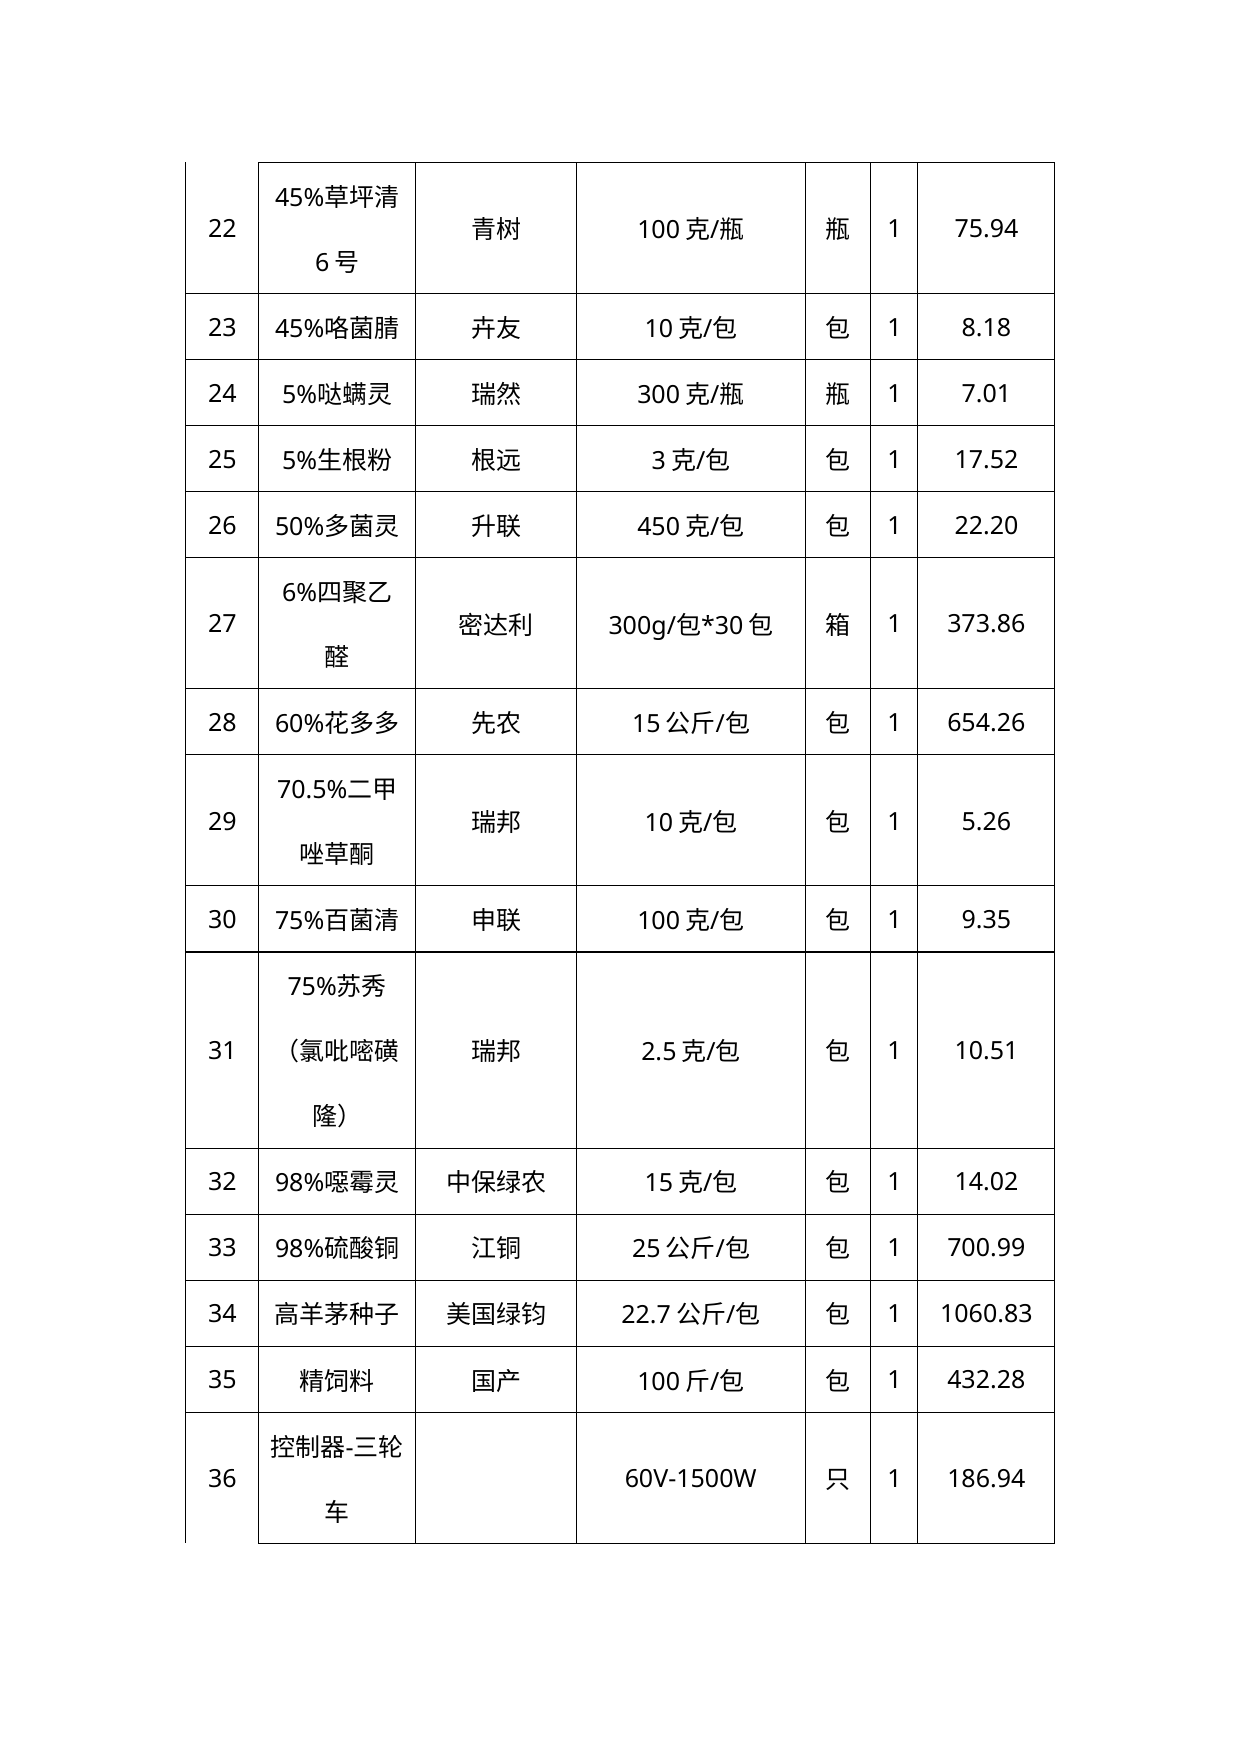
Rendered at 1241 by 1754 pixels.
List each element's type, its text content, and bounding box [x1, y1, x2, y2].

table_cell 1 [871, 1413, 917, 1543]
table_cell 6%四聚乙醛 [259, 558, 415, 688]
table_cell 精饲料 [259, 1347, 415, 1412]
table_cell 5%生根粉 [259, 426, 415, 491]
table_cell 60V-1500W [577, 1413, 805, 1543]
table_cell 45%草坪清6号 [259, 163, 415, 293]
table_cell 包 [806, 886, 870, 951]
table_cell 8.18 [918, 294, 1054, 359]
table_cell 1 [871, 1281, 917, 1346]
table_cell 100克/包 [577, 886, 805, 951]
table_cell 1 [871, 492, 917, 557]
table_cell 9.35 [918, 886, 1054, 951]
table_cell 包 [806, 1281, 870, 1346]
table_cell 5%哒螨灵 [259, 360, 415, 425]
table_cell 31 [186, 953, 258, 1147]
table_cell 32 [186, 1149, 258, 1213]
table_cell 27 [186, 558, 258, 688]
table_cell 35 [186, 1347, 258, 1412]
table_cell 22.7公斤/包 [577, 1281, 805, 1346]
table_cell 2.5克/包 [577, 953, 805, 1147]
table_cell 654.26 [918, 689, 1054, 754]
table_cell 3克/包 [577, 426, 805, 491]
table_cell 美国绿钧 [416, 1281, 576, 1346]
table_cell 10克/包 [577, 755, 805, 885]
table_cell 100斤/包 [577, 1347, 805, 1412]
table_cell 青树 [416, 163, 576, 293]
table_cell 7.01 [918, 360, 1054, 425]
table_cell 1 [871, 426, 917, 491]
table_cell 24 [186, 360, 258, 425]
table_cell 300g/包*30包 [577, 558, 805, 688]
table_cell 箱 [806, 558, 870, 688]
table_cell 申联 [416, 886, 576, 951]
table_cell 98%硫酸铜 [259, 1215, 415, 1279]
table_cell 包 [806, 1215, 870, 1279]
table_cell 包 [806, 492, 870, 557]
table_cell 卉友 [416, 294, 576, 359]
table_cell 75%苏秀（氯吡嘧磺隆） [259, 953, 415, 1147]
table_cell 包 [806, 689, 870, 754]
table_cell 450克/包 [577, 492, 805, 557]
table_cell 只 [806, 1413, 870, 1543]
table_cell 1 [871, 558, 917, 688]
table_cell 186.94 [918, 1413, 1054, 1543]
table_cell 升联 [416, 492, 576, 557]
table_cell 15公斤/包 [577, 689, 805, 754]
table_cell 98%噁霉灵 [259, 1149, 415, 1213]
table_cell 75%百菌清 [259, 886, 415, 951]
table_cell 30 [186, 886, 258, 951]
table_cell 60%花多多 [259, 689, 415, 754]
table_cell 300克/瓶 [577, 360, 805, 425]
table_cell 36 [186, 1413, 258, 1543]
table_cell 包 [806, 953, 870, 1147]
table_cell 中保绿农 [416, 1149, 576, 1213]
table_cell 34 [186, 1281, 258, 1346]
table_cell 15克/包 [577, 1149, 805, 1213]
table_cell [416, 1413, 576, 1543]
table_cell 密达利 [416, 558, 576, 688]
table_cell 28 [186, 689, 258, 754]
table_cell 25公斤/包 [577, 1215, 805, 1279]
table_cell 1 [871, 755, 917, 885]
table_cell 江铜 [416, 1215, 576, 1279]
table_cell 根远 [416, 426, 576, 491]
table_cell 1 [871, 1149, 917, 1213]
table_cell 包 [806, 755, 870, 885]
table_cell 14.02 [918, 1149, 1054, 1213]
table_cell 29 [186, 755, 258, 885]
table_cell 先农 [416, 689, 576, 754]
table_cell 瑞邦 [416, 953, 576, 1147]
table_cell 45%咯菌腈 [259, 294, 415, 359]
table_cell 瓶 [806, 163, 870, 293]
table_cell 瑞然 [416, 360, 576, 425]
table_cell 1 [871, 360, 917, 425]
table_cell 700.99 [918, 1215, 1054, 1279]
table_cell 包 [806, 294, 870, 359]
table_cell 373.86 [918, 558, 1054, 688]
table_cell 17.52 [918, 426, 1054, 491]
table_cell 1 [871, 886, 917, 951]
table_cell 1060.83 [918, 1281, 1054, 1346]
table_cell 22.20 [918, 492, 1054, 557]
table_cell 瓶 [806, 360, 870, 425]
table_cell 1 [871, 689, 917, 754]
table_cell 1 [871, 163, 917, 293]
table_cell 包 [806, 1347, 870, 1412]
table_cell 33 [186, 1215, 258, 1279]
table_cell 1 [871, 1215, 917, 1279]
table_cell 1 [871, 1347, 917, 1412]
table_cell 25 [186, 426, 258, 491]
table_cell 高羊茅种子 [259, 1281, 415, 1346]
table_cell 70.5%二甲唑草酮 [259, 755, 415, 885]
table_cell 5.26 [918, 755, 1054, 885]
table_cell 26 [186, 492, 258, 557]
table_cell 432.28 [918, 1347, 1054, 1412]
table_cell 包 [806, 426, 870, 491]
table_cell 控制器-三轮车 [259, 1413, 415, 1543]
table_cell 50%多菌灵 [259, 492, 415, 557]
table_cell 10.51 [918, 953, 1054, 1147]
table_cell 1 [871, 294, 917, 359]
table_cell 瑞邦 [416, 755, 576, 885]
table_cell 包 [806, 1149, 870, 1213]
table_cell 国产 [416, 1347, 576, 1412]
table_cell 100克/瓶 [577, 163, 805, 293]
table_cell 75.94 [918, 163, 1054, 293]
table_cell 22 [186, 162, 258, 293]
table_cell 23 [186, 294, 258, 359]
table_cell 10克/包 [577, 294, 805, 359]
table_cell 1 [871, 953, 917, 1147]
